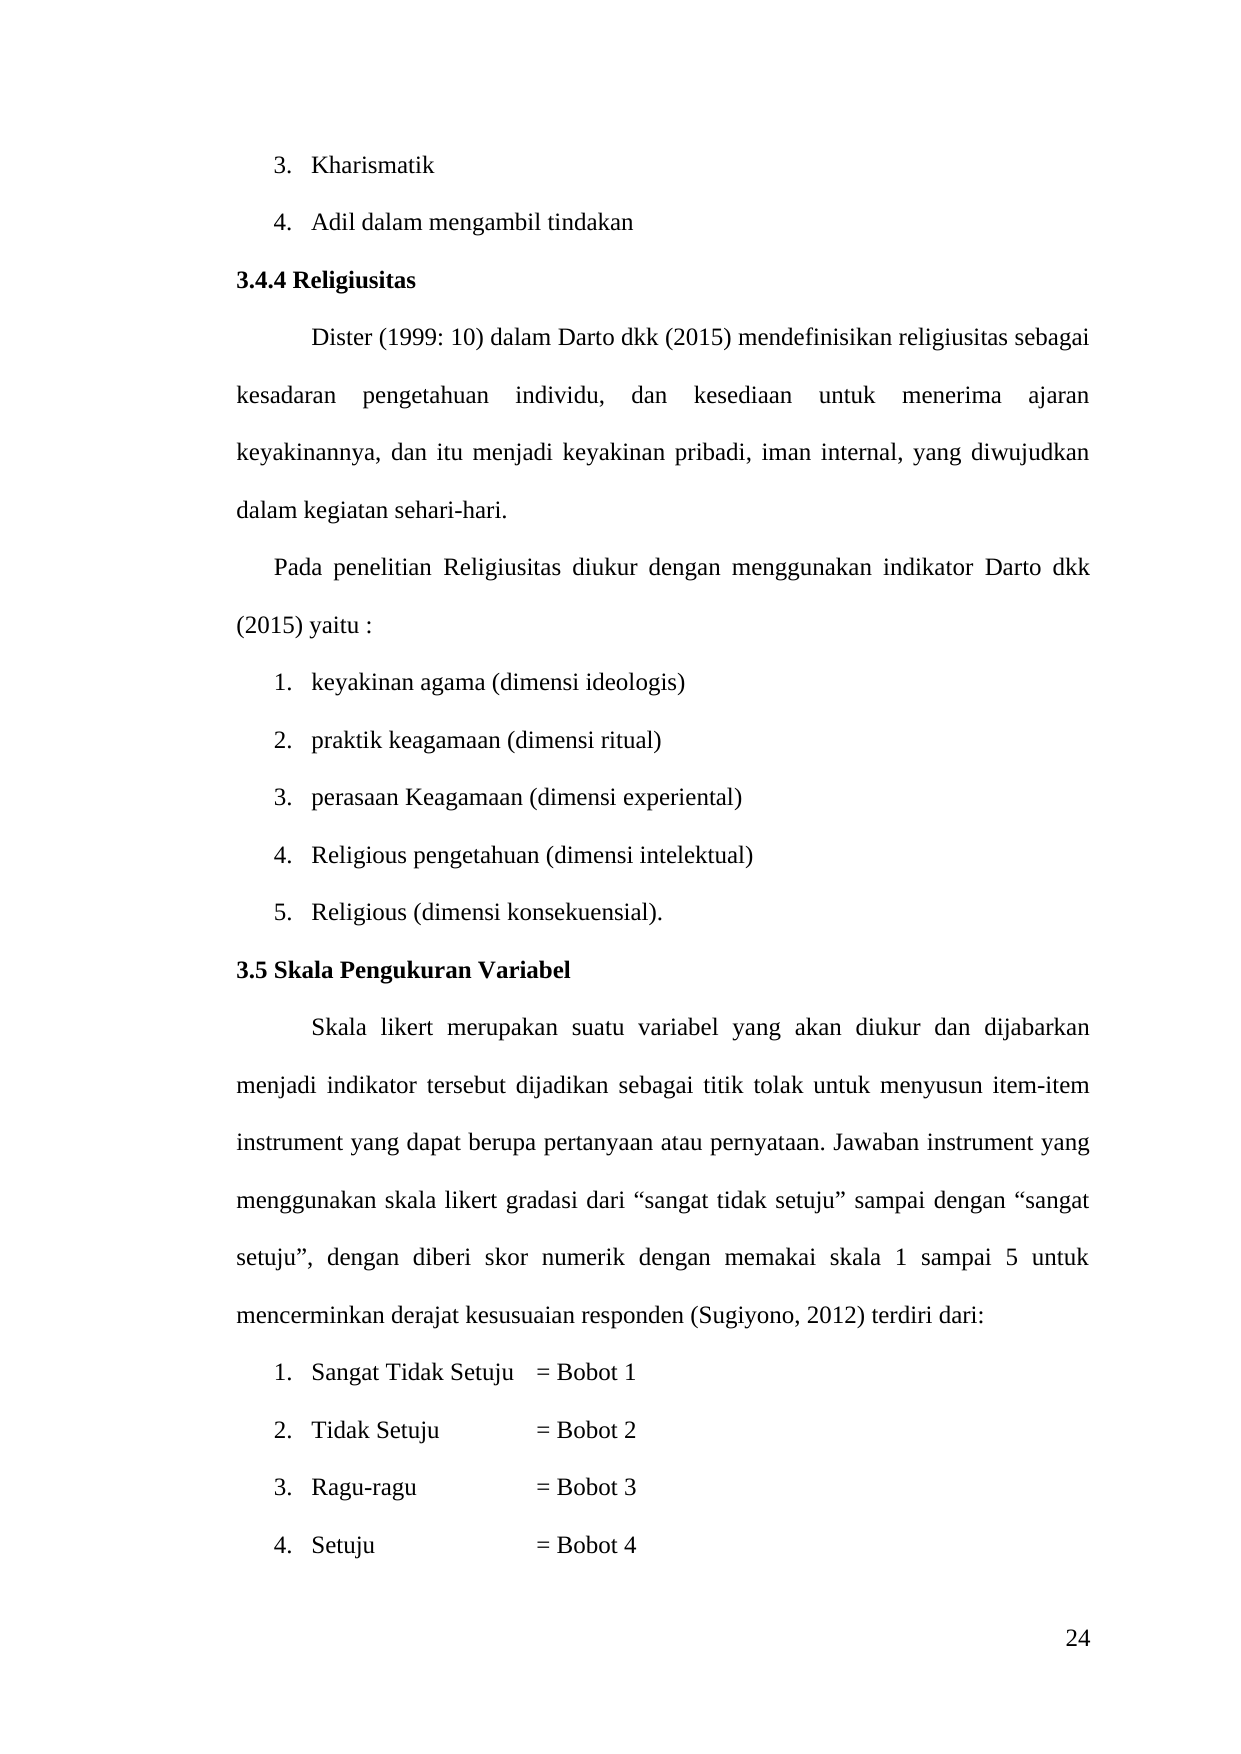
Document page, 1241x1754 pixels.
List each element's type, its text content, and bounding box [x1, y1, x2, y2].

list praktik keagamaan (dimensi ritual) [274, 725, 1090, 754]
list Sangat Tidak Setuju = Bobot 1 [274, 1357, 1041, 1386]
list Religious pengetahuan (dimensi intelektual) [274, 840, 1090, 869]
list Kharismatik [273, 150, 1041, 179]
text 3.4.4 Religiusitas [236, 265, 1090, 294]
list Adil dalam mengambil tindakan [273, 207, 1041, 236]
list Setuju = Bobot 4 [274, 1530, 1041, 1559]
list Pada penelitian Religiusitas diukur dengan menggunakan indikator Darto dkk (2015) yaitu : [236, 552, 1090, 639]
text Dister (1999: 10) dalam Darto dkk (2015) mendefinisikan religiusitas sebagai kesadaran pengetahuan individu, dan kesediaan untuk menerima ajaran keyakinannya, dan itu menjadi keyakinan pribadi, iman internal, yang diwujudkan dalam kegiatan sehari-hari. [236, 322, 1090, 524]
list Tidak Setuju = Bobot 2 [274, 1415, 1041, 1444]
list perasaan Keagamaan (dimensi experiental) [274, 782, 1090, 811]
list Skala likert merupakan suatu variabel yang akan diukur dan dijabarkan menjadi indikator tersebut dijadikan sebagai titik tolak untuk menyusun item-item instrument yang dapat berupa pertanyaan atau pernyataan. Jawaban instrument yang menggunakan skala likert gradasi dari “sangat tidak setuju” sampai dengan “sangat setuju”, dengan diberi skor numerik dengan memakai skala 1 sampai 5 untuk mencerminkan derajat kesusuaian responden (Sugiyono, 2012) terdiri dari: [236, 1012, 1090, 1329]
list Ragu-ragu = Bobot 3 [274, 1472, 1041, 1501]
list keyakinan agama (dimensi ideologis) [274, 667, 1090, 696]
list Religious (dimensi konsekuensial). [274, 897, 1090, 926]
list 3.5 Skala Pengukuran Variabel [236, 955, 1090, 984]
